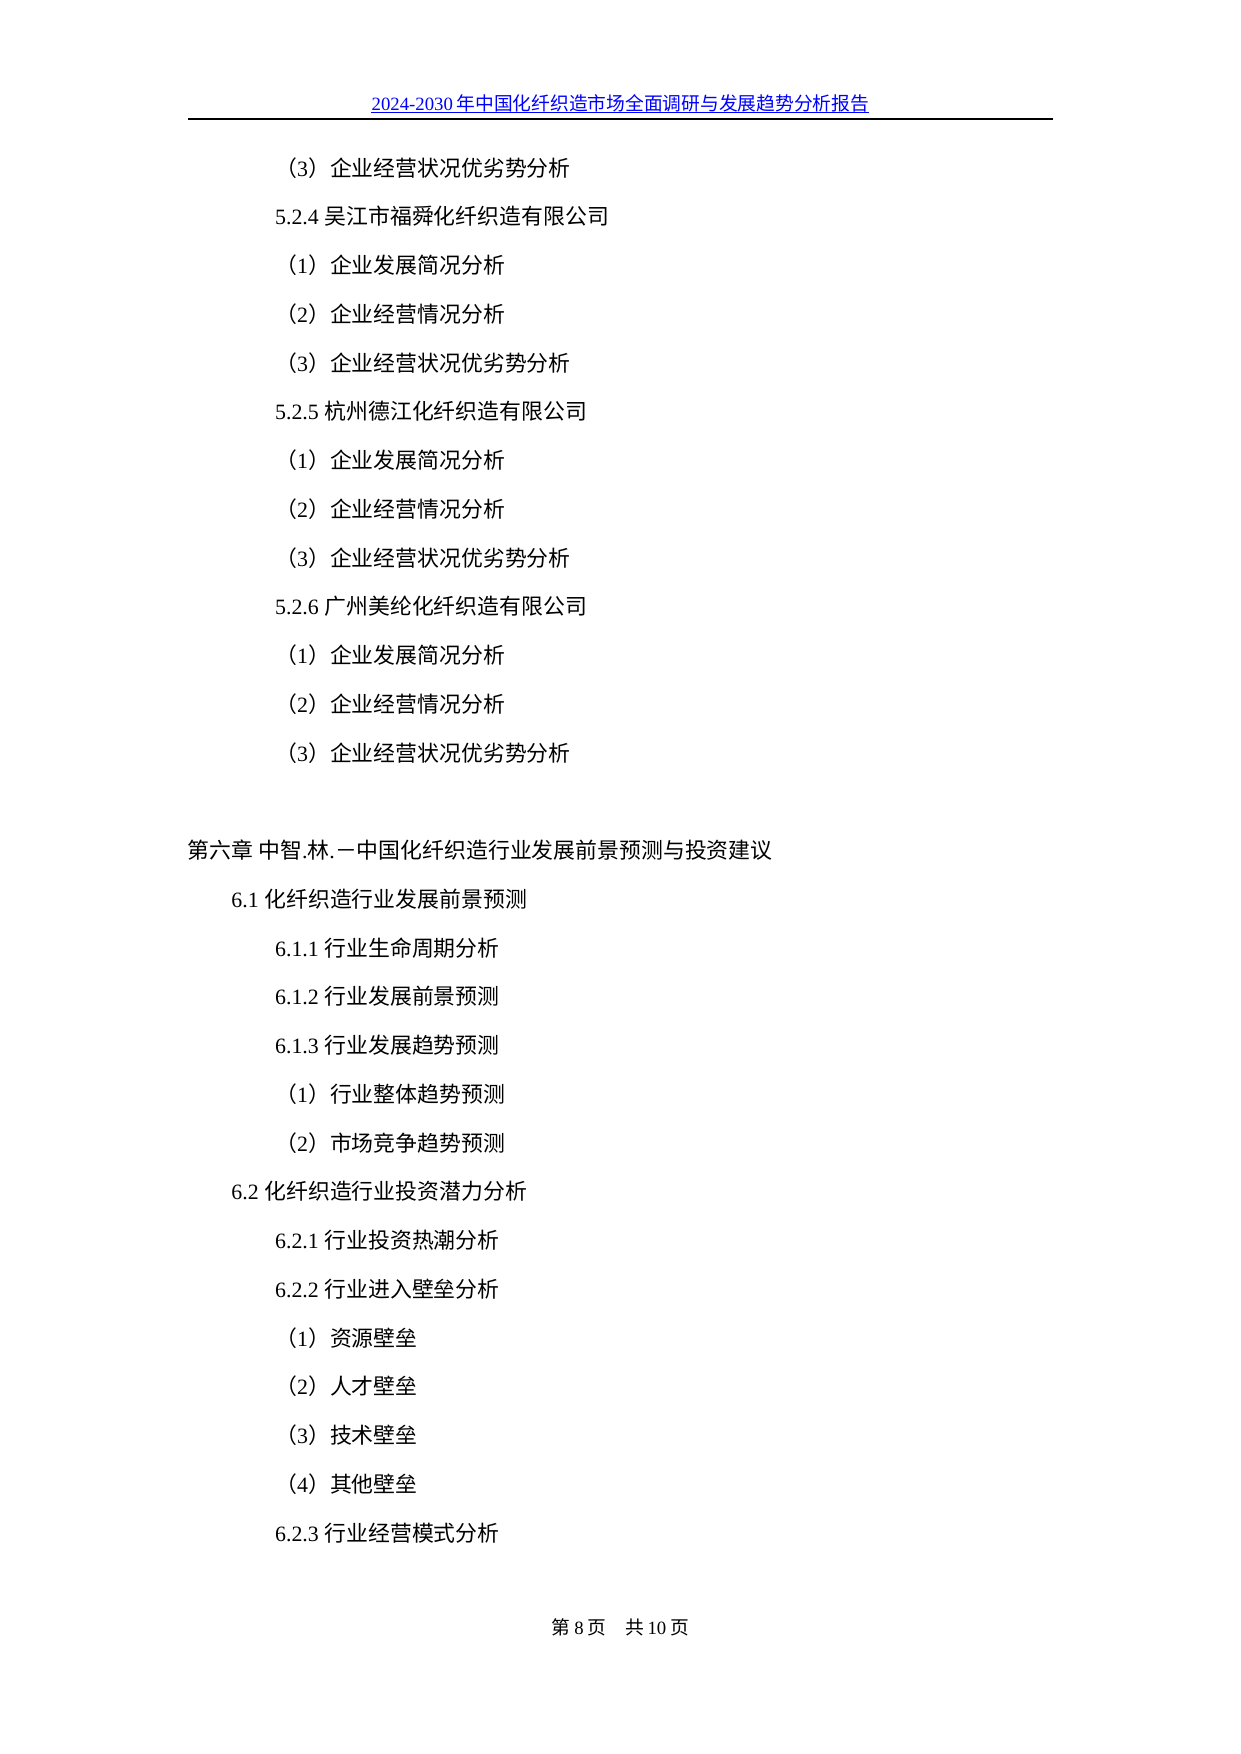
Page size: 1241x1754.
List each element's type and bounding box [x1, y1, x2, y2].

text [187, 150, 1053, 1548]
